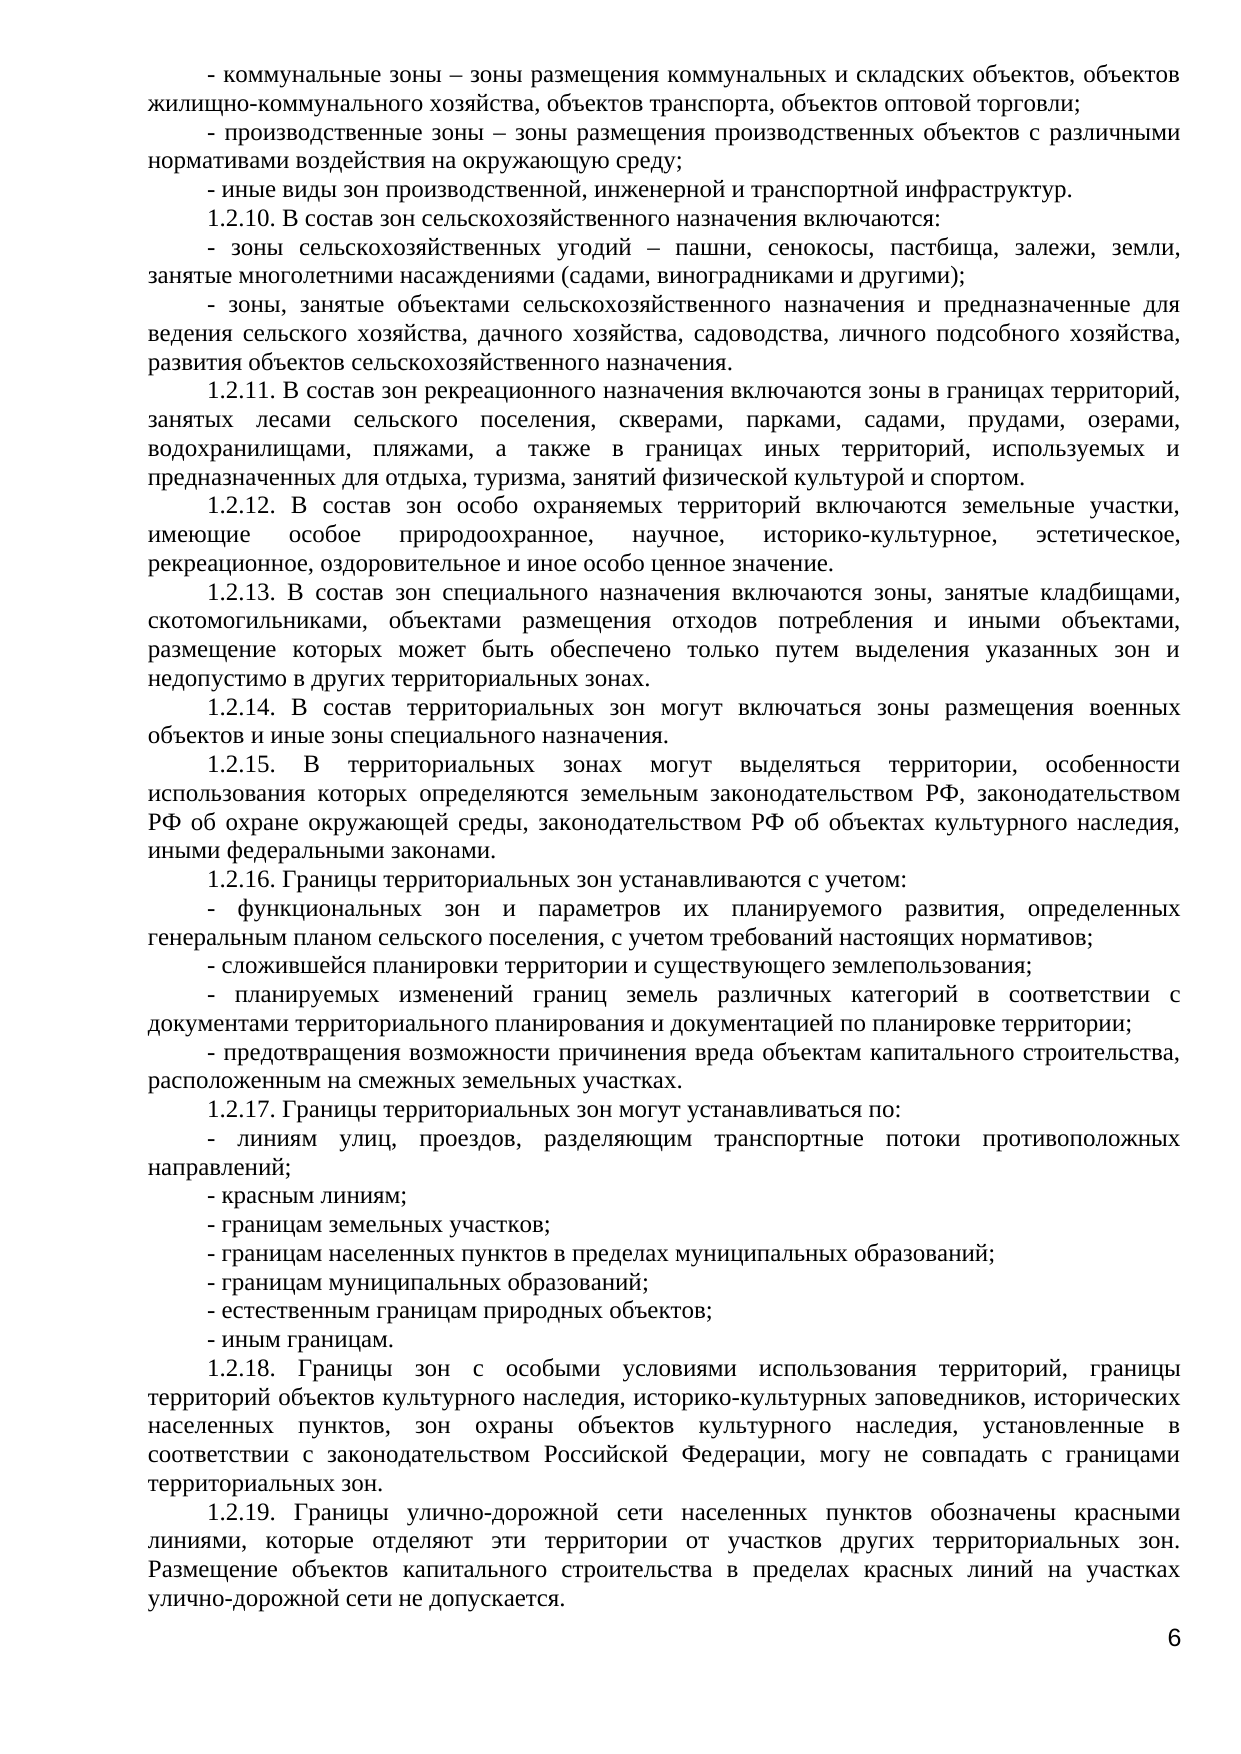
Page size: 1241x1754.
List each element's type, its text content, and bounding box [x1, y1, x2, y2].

text 1.2.19. Границы улично-дорожной сети населенных пунктов обозначены красными линиями, которые отделяют эти территории от участков других территориальных зон. Размещение объектов капитального строительства в пределах красных линий на участках улично-дорожной сети не допускается. [148, 1497, 1181, 1612]
text - естественным границам природных объектов; [148, 1295, 1181, 1324]
text 1.2.12. В состав зон особо охраняемых территорий включаются земельные участки, имеющие особое природоохранное, научное, историко-культурное, эстетическое, рекреационное, оздоровительное и иное особо ценное значение. [148, 490, 1181, 577]
text - иные виды зон производственной, инженерной и транспортной инфраструктур. [148, 174, 1181, 203]
text - линиям улиц, проездов, разделяющим транспортные потоки противоположных направлений; [148, 1123, 1181, 1180]
text - границам населенных пунктов в пределах муниципальных образований; [148, 1238, 1181, 1267]
text 1.2.13. В состав зон специального назначения включаются зоны, занятые кладбищами, скотомогильниками, объектами размещения отходов потребления и иными объектами, размещение которых может быть обеспечено только путем выделения указанных зон и недопустимо в других территориальных зонах. [148, 577, 1181, 692]
text 1.2.18. Границы зон с особыми условиями использования территорий, границы территорий объектов культурного наследия, историко-культурных заповедников, исторических населенных пунктов, зон охраны объектов культурного наследия, установленные в соответствии с законодательством Российской Федерации, могу не совпадать с границами территориальных зон. [148, 1353, 1181, 1497]
text - границам земельных участков; [148, 1209, 1181, 1238]
text 1.2.16. Границы территориальных зон устанавливаются с учетом: [148, 864, 1181, 893]
text - функциональных зон и параметров их планируемого развития, определенных генеральным планом сельского поселения, с учетом требований настоящих нормативов; [148, 893, 1181, 950]
text 1.2.15. В территориальных зонах могут выделяться территории, особенности использования которых определяются земельным законодательством РФ, законодательством РФ об охране окружающей среды, законодательством РФ об объектах культурного наследия, иными федеральными законами. [148, 749, 1181, 864]
text - производственные зоны – зоны размещения производственных объектов с различными нормативами воздействия на окружающую среду; [148, 117, 1181, 174]
text 1.2.14. В состав территориальных зон могут включаться зоны размещения военных объектов и иные зоны специального назначения. [148, 692, 1181, 749]
text - предотвращения возможности причинения вреда объектам капитального строительства, расположенным на смежных земельных участках. [148, 1037, 1181, 1094]
text - границам муниципальных образований; [148, 1267, 1181, 1295]
text - иным границам. [148, 1324, 1181, 1353]
text 1.2.17. Границы территориальных зон могут устанавливаться по: [148, 1094, 1181, 1123]
text - сложившейся планировки территории и существующего землепользования; [148, 950, 1181, 979]
text 1.2.10. В состав зон сельскохозяйственного назначения включаются: [148, 203, 1181, 232]
text - зоны сельскохозяйственных угодий – пашни, сенокосы, пастбища, залежи, земли, занятые многолетними насаждениями (садами, виноградниками и другими); [148, 232, 1181, 289]
text 1.2.11. В состав зон рекреационного назначения включаются зоны в границах территорий, занятых лесами сельского поселения, скверами, парками, садами, прудами, озерами, водохранилищами, пляжами, а также в границах иных территорий, используемых и предназначенных для отдыха, туризма, занятий физической культурой и спортом. [148, 375, 1181, 490]
text - планируемых изменений границ земель различных категорий в соответствии с документами территориального планирования и документацией по планировке территории; [148, 979, 1181, 1037]
text - зоны, занятые объектами сельскохозяйственного назначения и предназначенные для ведения сельского хозяйства, дачного хозяйства, садоводства, личного подсобного хозяйства, развития объектов сельскохозяйственного назначения. [148, 289, 1181, 375]
text - красным линиям; [148, 1180, 1181, 1209]
text - коммунальные зоны – зоны размещения коммунальных и складских объектов, объектов жилищно-коммунального хозяйства, объектов транспорта, объектов оптовой торговли; [148, 59, 1181, 117]
